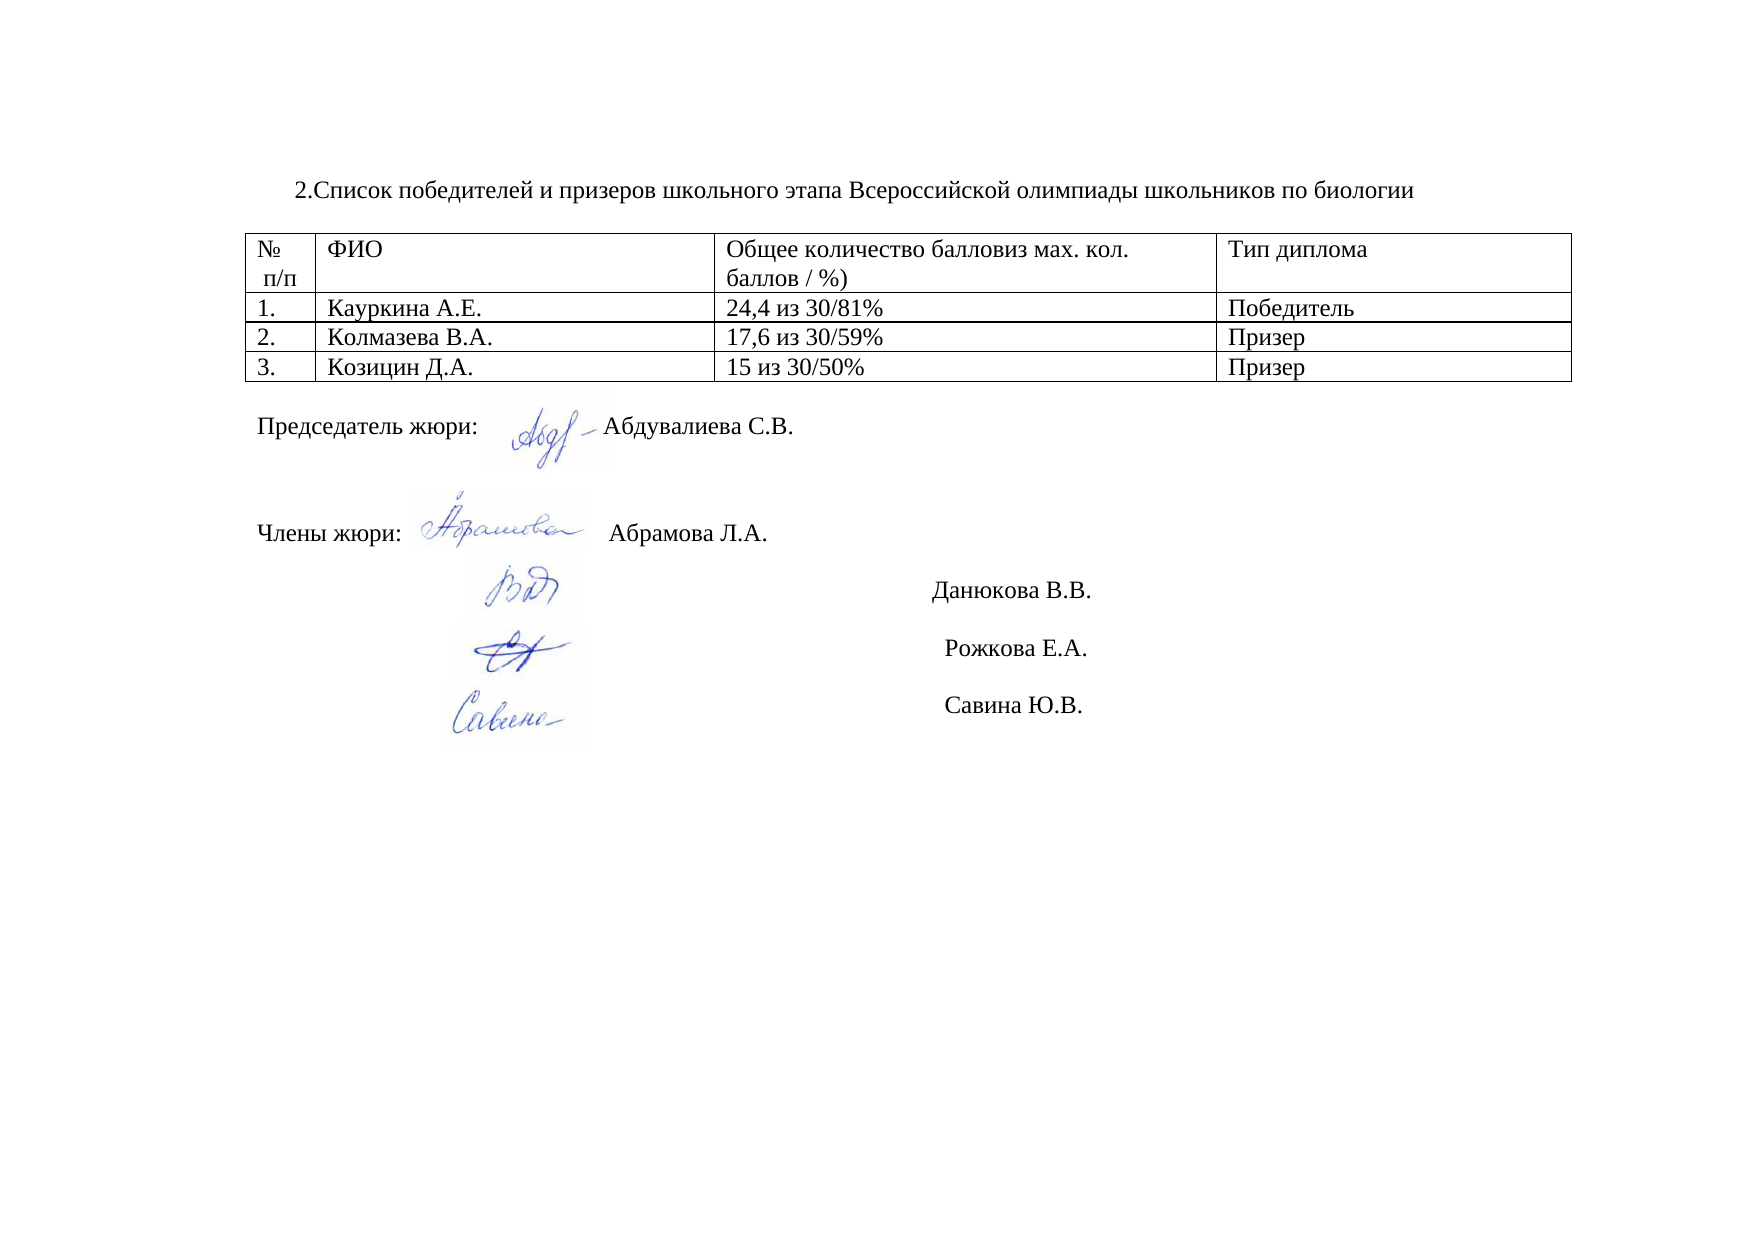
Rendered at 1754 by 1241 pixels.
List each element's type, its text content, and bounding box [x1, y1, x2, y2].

table_cell Призер [1217, 323, 1571, 351]
table_header Общее количество балловиз мах. кол. баллов / %) [715, 234, 1216, 292]
table_cell Колмазева В.А. [316, 323, 714, 351]
table_cell 3. [246, 352, 315, 381]
table_header Тип диплома [1217, 234, 1571, 292]
text Члены жюри: Абрамова Л.А. [257, 518, 1609, 546]
table_cell Кауркина А.Е. [316, 293, 714, 321]
table_cell Призер [1217, 352, 1571, 381]
table_cell Победитель [1217, 293, 1571, 321]
text 2.Список победителей и призеров школьного этапа Всероссийской олимпиады школьников по биологии [294, 176, 1609, 204]
table_header ФИО [316, 234, 714, 292]
table_cell 17,6 из 30/59% [715, 323, 1216, 351]
text Савина Ю.В. [552, 690, 1609, 719]
table_cell 2. [246, 323, 315, 351]
text Рожкова Е.А. [552, 633, 1609, 661]
table_cell 15 из 30/50% [715, 352, 1216, 381]
table_cell 1. [246, 293, 315, 321]
text Данюкова В.В. [552, 575, 1609, 604]
text Председатель жюри: Абдувалиева С.В. [257, 411, 1609, 439]
table_cell Козицин Д.А. [316, 352, 714, 381]
table_header № п/п [246, 234, 315, 292]
table_cell 24,4 из 30/81% [715, 293, 1216, 321]
